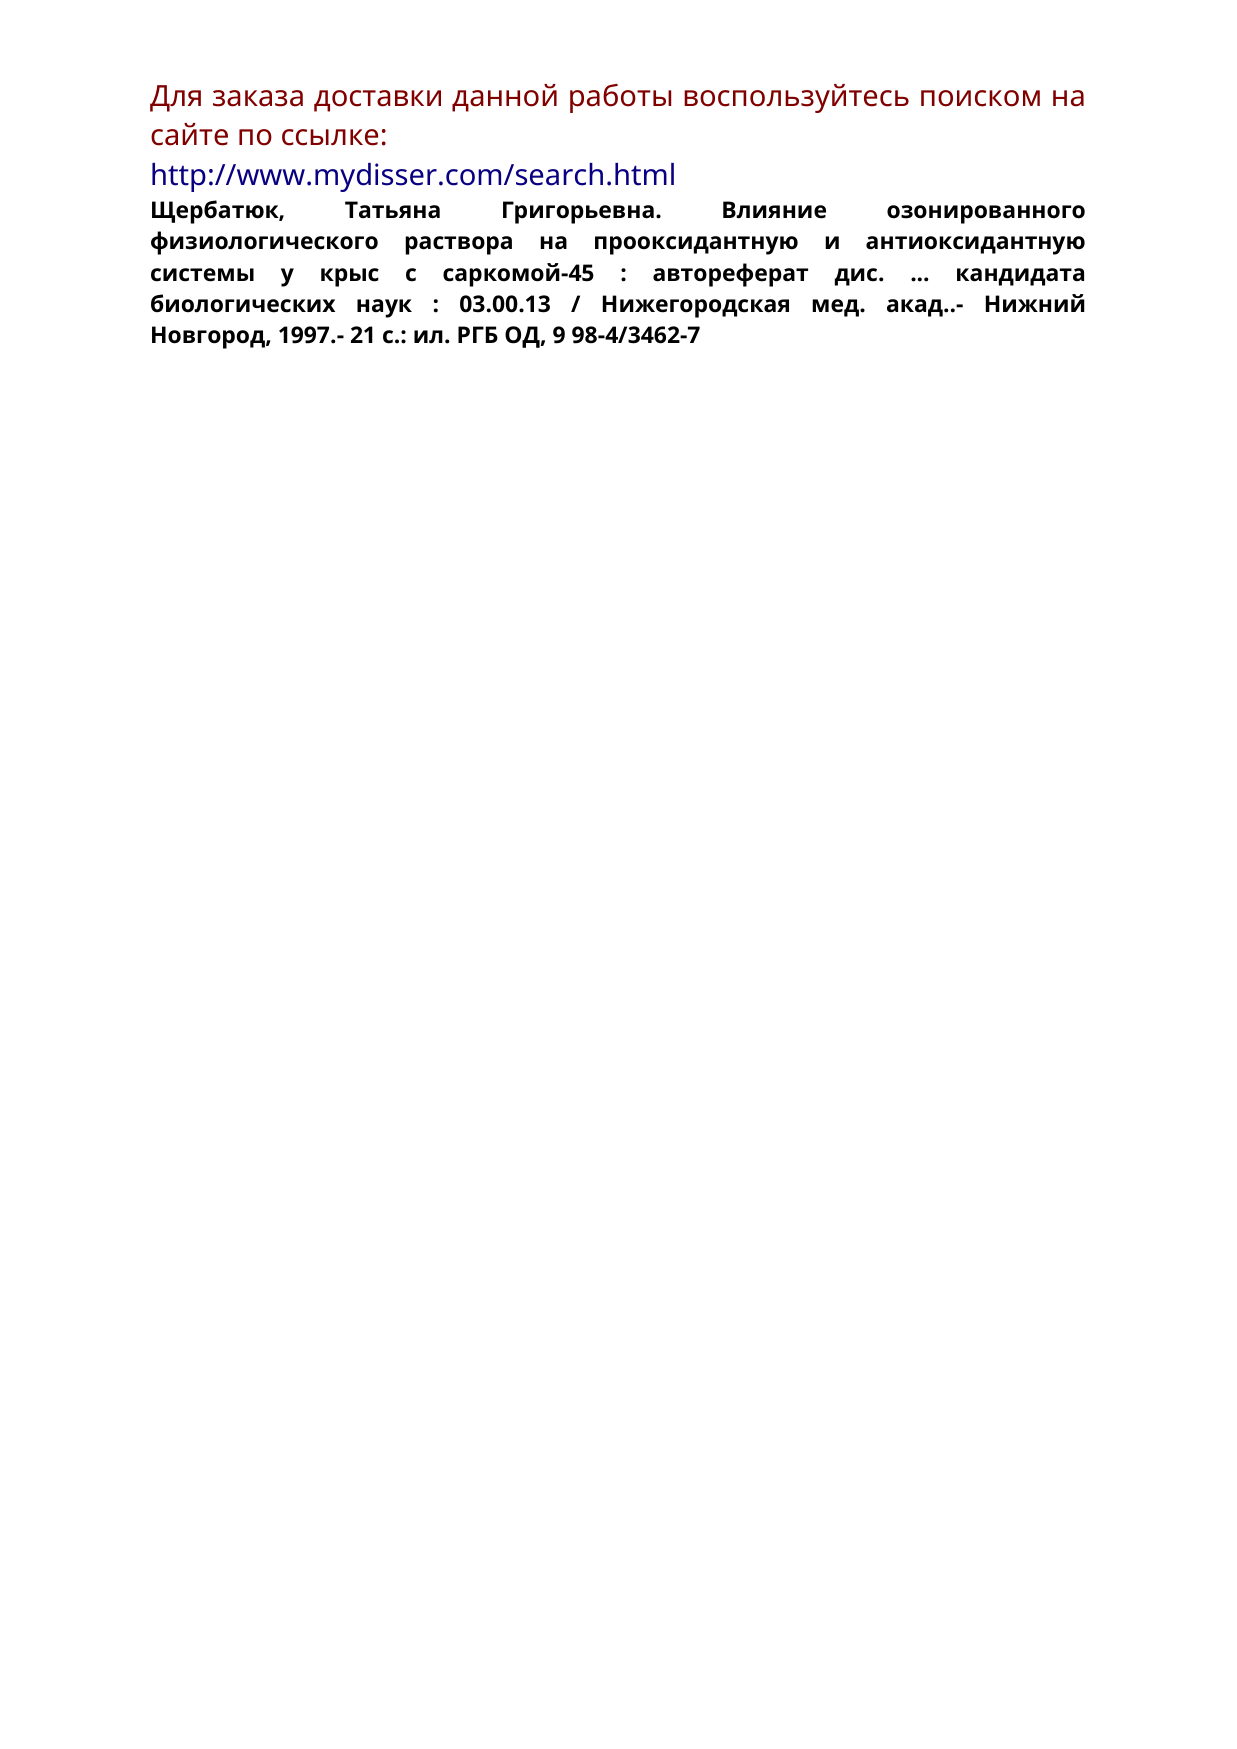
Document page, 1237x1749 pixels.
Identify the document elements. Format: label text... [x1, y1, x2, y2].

text Щербатюк, Татьяна Григорьевна. Влияние озонированного физиологического раствора на прооксидантную и антиоксидантную системы у крыс с саркомой-45 : автореферат дис. ... кандидата биологических наук : 03.00.13 / Нижегородская мед. акад..- Нижний Новгород, 1997.- 21 с.: ил. РГБ ОД, 9 98-4/3462-7 [150, 194, 1086, 350]
